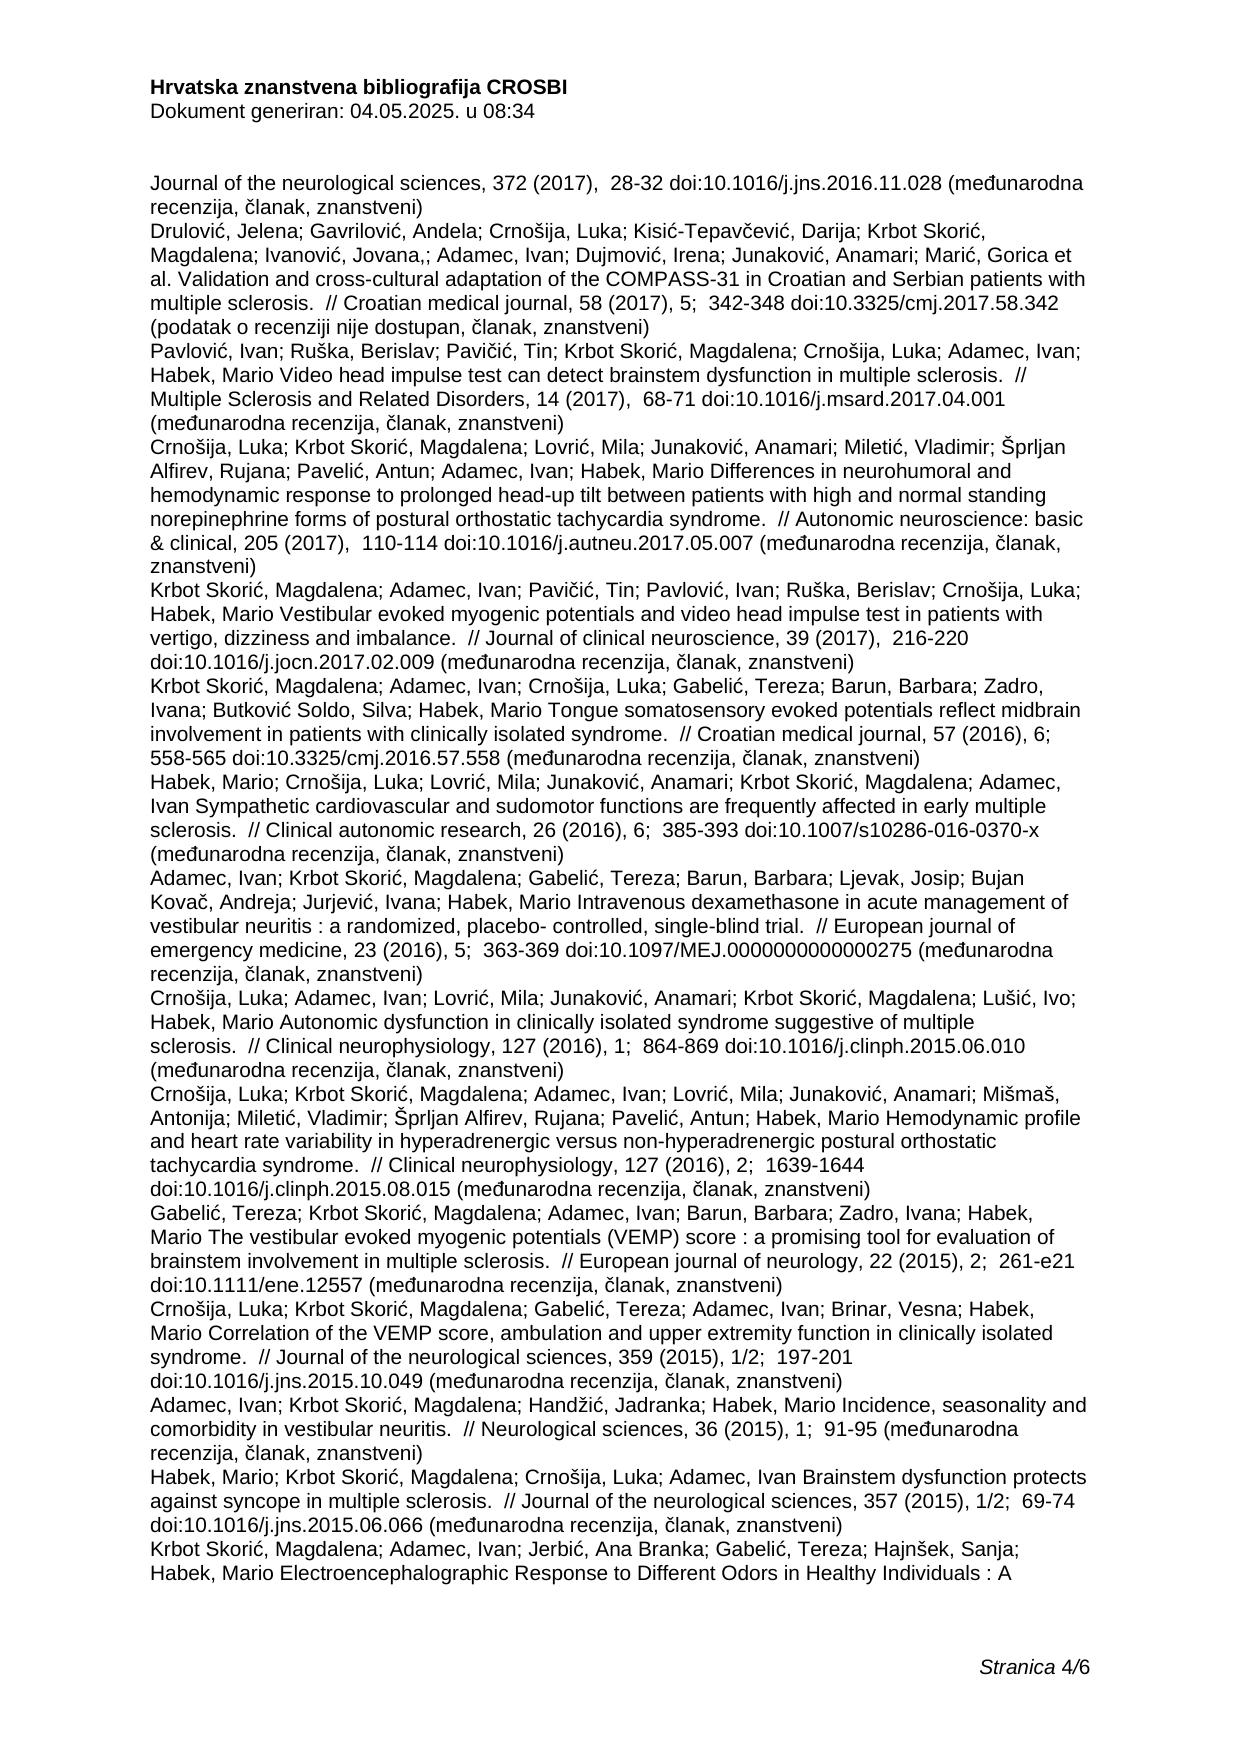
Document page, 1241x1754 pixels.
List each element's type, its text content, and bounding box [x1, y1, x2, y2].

text Habek, Mario; Krbot Skorić, Magdalena; Crnošija, Luka; Adamec, Ivan [150, 1465, 1090, 1537]
text Habek, Mario; Crnošija, Luka; Lovrić, Mila; Junaković, Anamari; Krbot Skorić, Magdalena; Adamec, Ivan [150, 770, 1090, 866]
text Krbot Skorić, Magdalena; Adamec, Ivan; Pavičić, Tin; Pavlović, Ivan; Ruška, Berislav; Crnošija, Luka; Habek, Mario [150, 578, 1090, 674]
text Krbot Skorić, Magdalena; Adamec, Ivan; Crnošija, Luka; Gabelić, Tereza; Barun, Barbara; Zadro, Ivana; Butković Soldo, Silva; Habek, Mario [150, 674, 1090, 770]
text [150, 1537, 1090, 1584]
text Gabelić, Tereza; Krbot Skorić, Magdalena; Adamec, Ivan; Barun, Barbara; Zadro, Ivana; Habek, Mario [150, 1201, 1090, 1297]
text Crnošija, Luka; Krbot Skorić, Magdalena; Adamec, Ivan; Lovrić, Mila; Junaković, Anamari; Mišmaš, Antonija; Miletić, Vladimir; Šprljan Alfirev, Rujana; Pavelić, Antun; Habek, Mario [150, 1081, 1090, 1201]
text Adamec, Ivan; Krbot Skorić, Magdalena; Gabelić, Tereza; Barun, Barbara; Ljevak, Josip; Bujan Kovač, Andreja; Jurjević, Ivana; Habek, Mario [150, 866, 1090, 986]
text Crnošija, Luka; Krbot Skorić, Magdalena; Lovrić, Mila; Junaković, Anamari; Miletić, Vladimir; Šprljan Alfirev, Rujana; Pavelić, Antun; Adamec, Ivan; Habek, Mario [150, 434, 1090, 578]
text Crnošija, Luka; Adamec, Ivan; Lovrić, Mila; Junaković, Anamari; Krbot Skorić, Magdalena; Lušić, Ivo; Habek, Mario [150, 986, 1090, 1081]
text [150, 171, 1090, 219]
text Drulović, Jelena; Gavrilović, Andela; Crnošija, Luka; Kisić-Tepavčević, Darija; Krbot Skorić, Magdalena; Ivanović, Jovana,; Adamec, Ivan; Dujmović, Irena; Junaković, Anamari; Marić, Gorica et al. [150, 219, 1090, 339]
text Crnošija, Luka; Krbot Skorić, Magdalena; Gabelić, Tereza; Adamec, Ivan; Brinar, Vesna; Habek, Mario [150, 1297, 1090, 1393]
text Adamec, Ivan; Krbot Skorić, Magdalena; Handžić, Jadranka; Habek, Mario [150, 1393, 1090, 1465]
text Pavlović, Ivan; Ruška, Berislav; Pavičić, Tin; Krbot Skorić, Magdalena; Crnošija, Luka; Adamec, Ivan; Habek, Mario [150, 339, 1090, 434]
